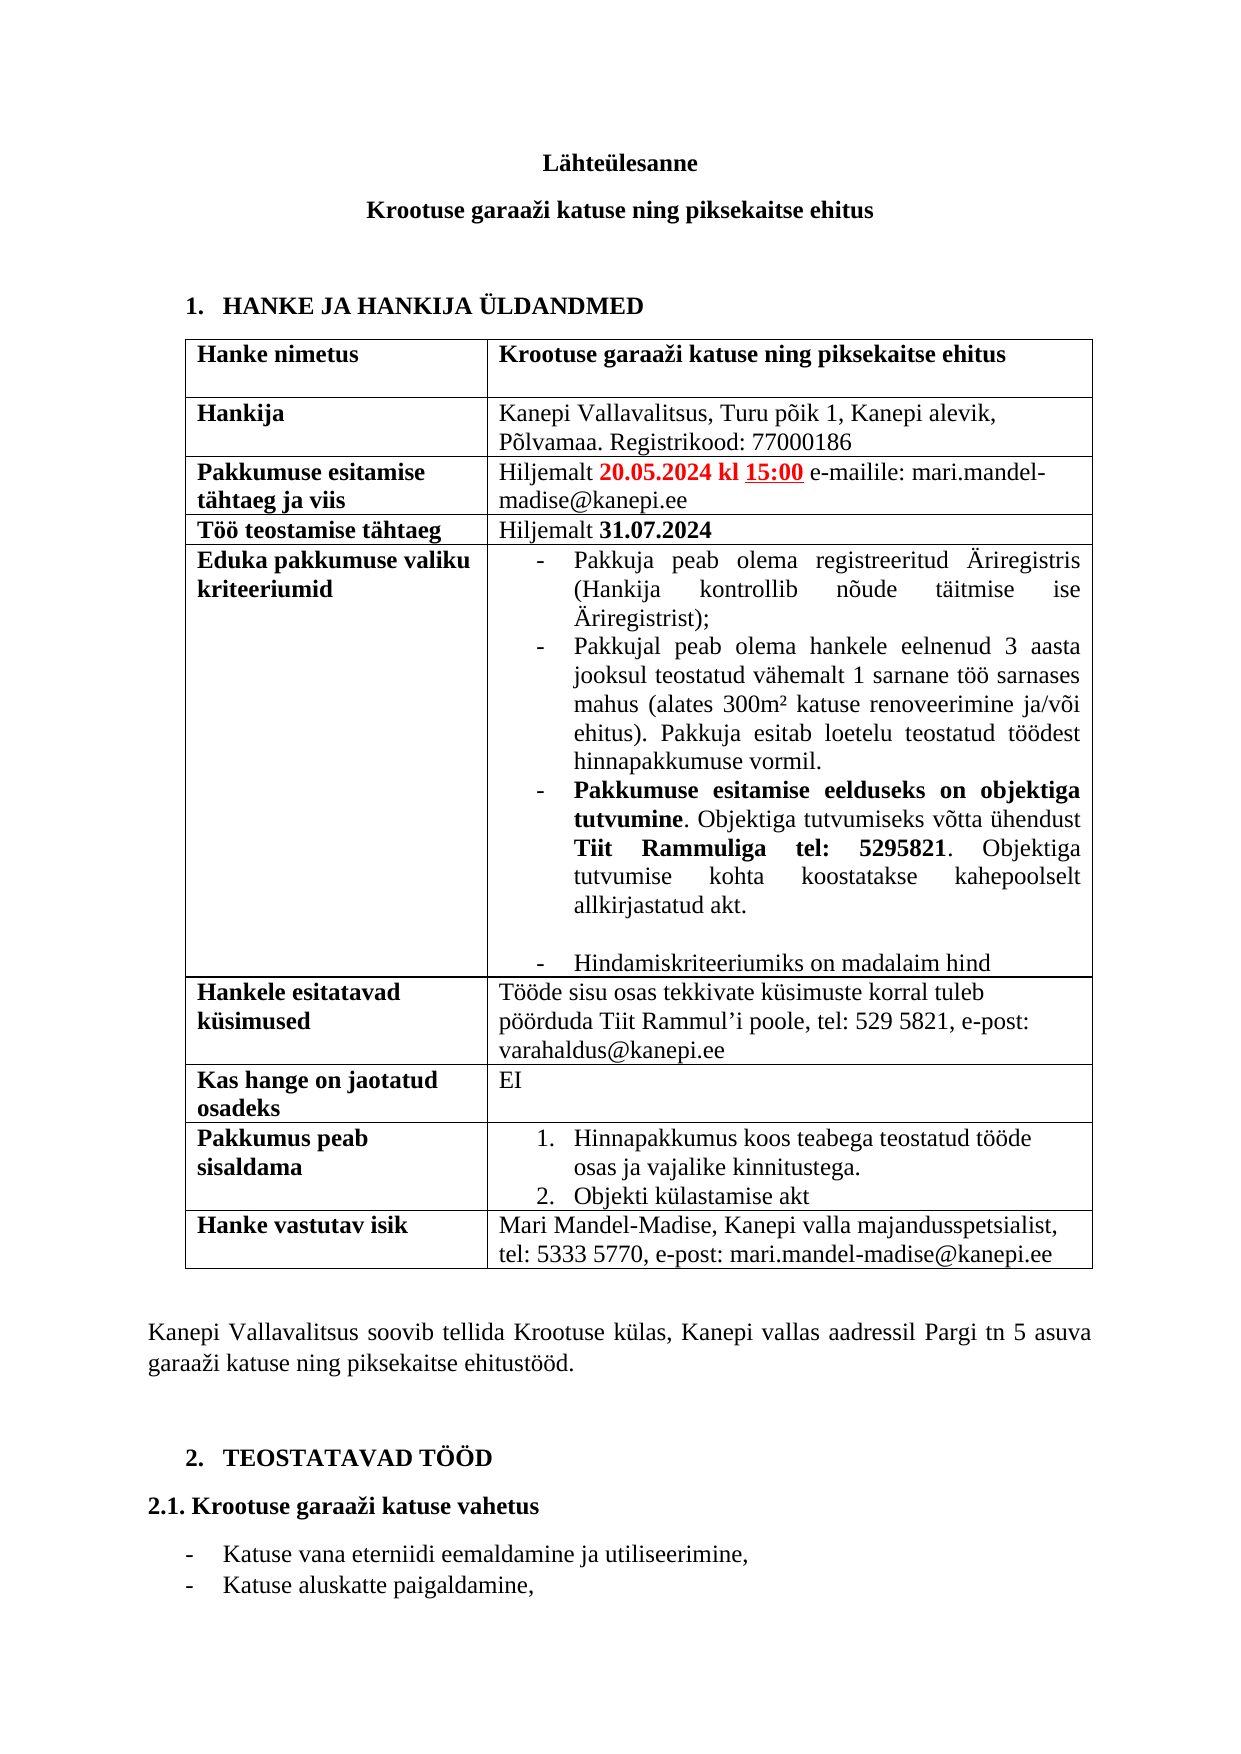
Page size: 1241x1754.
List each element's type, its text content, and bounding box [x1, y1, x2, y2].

table_cell Kas hange on jaotatud osadeks [186, 1065, 487, 1122]
table_cell Mari Mandel-Madise, Kanepi valla majandusspetsialist, tel: 5333 5770, e-post: mari.mandel-madise@kanepi.ee [488, 1211, 1092, 1268]
table_cell Hanke vastutav isik [186, 1211, 487, 1268]
table_header Hanke nimetus [186, 340, 487, 397]
table_cell Tööde sisu osas tekkivate küsimuste korral tuleb pöörduda Tiit Rammul’i poole, tel: 529 5821, e-post: varahaldus@kanepi.ee [488, 978, 1092, 1064]
text 2.1. Krootuse garaaži katuse vahetus [148, 1491, 1093, 1520]
table_cell Hinnapakkumus koos teabega teostatud tööde osas ja vajalike kinnitustega. Objekti külastamise akt [488, 1123, 1092, 1209]
table_cell EI [488, 1065, 1092, 1122]
table_cell Hiljemalt 20.05.2024 kl 15:00 e-mailile: mari.mandel-madise@kanepi.ee [488, 457, 1092, 514]
table_cell Pakkumuse esitamise tähtaeg ja viis [186, 457, 487, 514]
text Kanepi Vallavalitsus soovib tellida Krootuse külas, Kanepi vallas aadressil Pargi tn 5 asuva garaaži katuse ning piksekaitse ehitustööd. [148, 1317, 1093, 1377]
table_cell Töö teostamise tähtaeg [186, 515, 487, 544]
list Katuse aluskatte paigaldamine, [185, 1570, 1093, 1598]
list TEOSTATAVAD TÖÖD [185, 1443, 1093, 1472]
table_cell Pakkuja peab olema registreeritud Äriregistris (Hankija kontrollib nõude täitmise ise Äriregistrist); Pakkujal peab olema hankele eelnenud 3 aasta jooksul teostatud vähemalt 1 sarnane töö sarnases mahus (alates 300m² katuse renoveerimine ja/või ehitus). Pakkuja esitab loetelu teostatud töödest hinnapakkumuse vormil. Pakkumuse esitamise eelduseks on objektiga tutvumine. Objektiga tutvumiseks võtta ühendust Tiit Rammuliga tel: 5295821. Objektiga tutvumise kohta koostatakse kahepoolselt allkirjastatud akt. Hindamiskriteeriumiks on madalaim hind [488, 545, 1092, 976]
table_header Krootuse garaaži katuse ning piksekaitse ehitus [488, 340, 1092, 397]
list HANKE JA HANKIJA ÜLDANDMED [185, 291, 1093, 319]
text Lähteülesanne [148, 148, 1093, 176]
table_cell Pakkumus peab sisaldama [186, 1123, 487, 1209]
list Katuse vana eterniidi eemaldamine ja utiliseerimine, [185, 1539, 1093, 1567]
table_cell Kanepi Vallavalitsus, Turu põik 1, Kanepi alevik, Põlvamaa. Registrikood: 77000186 [488, 398, 1092, 456]
table_cell Hiljemalt 31.07.2024 [488, 515, 1092, 544]
table_cell Hankija [186, 398, 487, 456]
text Krootuse garaaži katuse ning piksekaitse ehitus [148, 195, 1093, 224]
table_cell Hankele esitatavad küsimused [186, 978, 487, 1064]
table_cell Eduka pakkumuse valiku kriteeriumid [186, 545, 487, 976]
